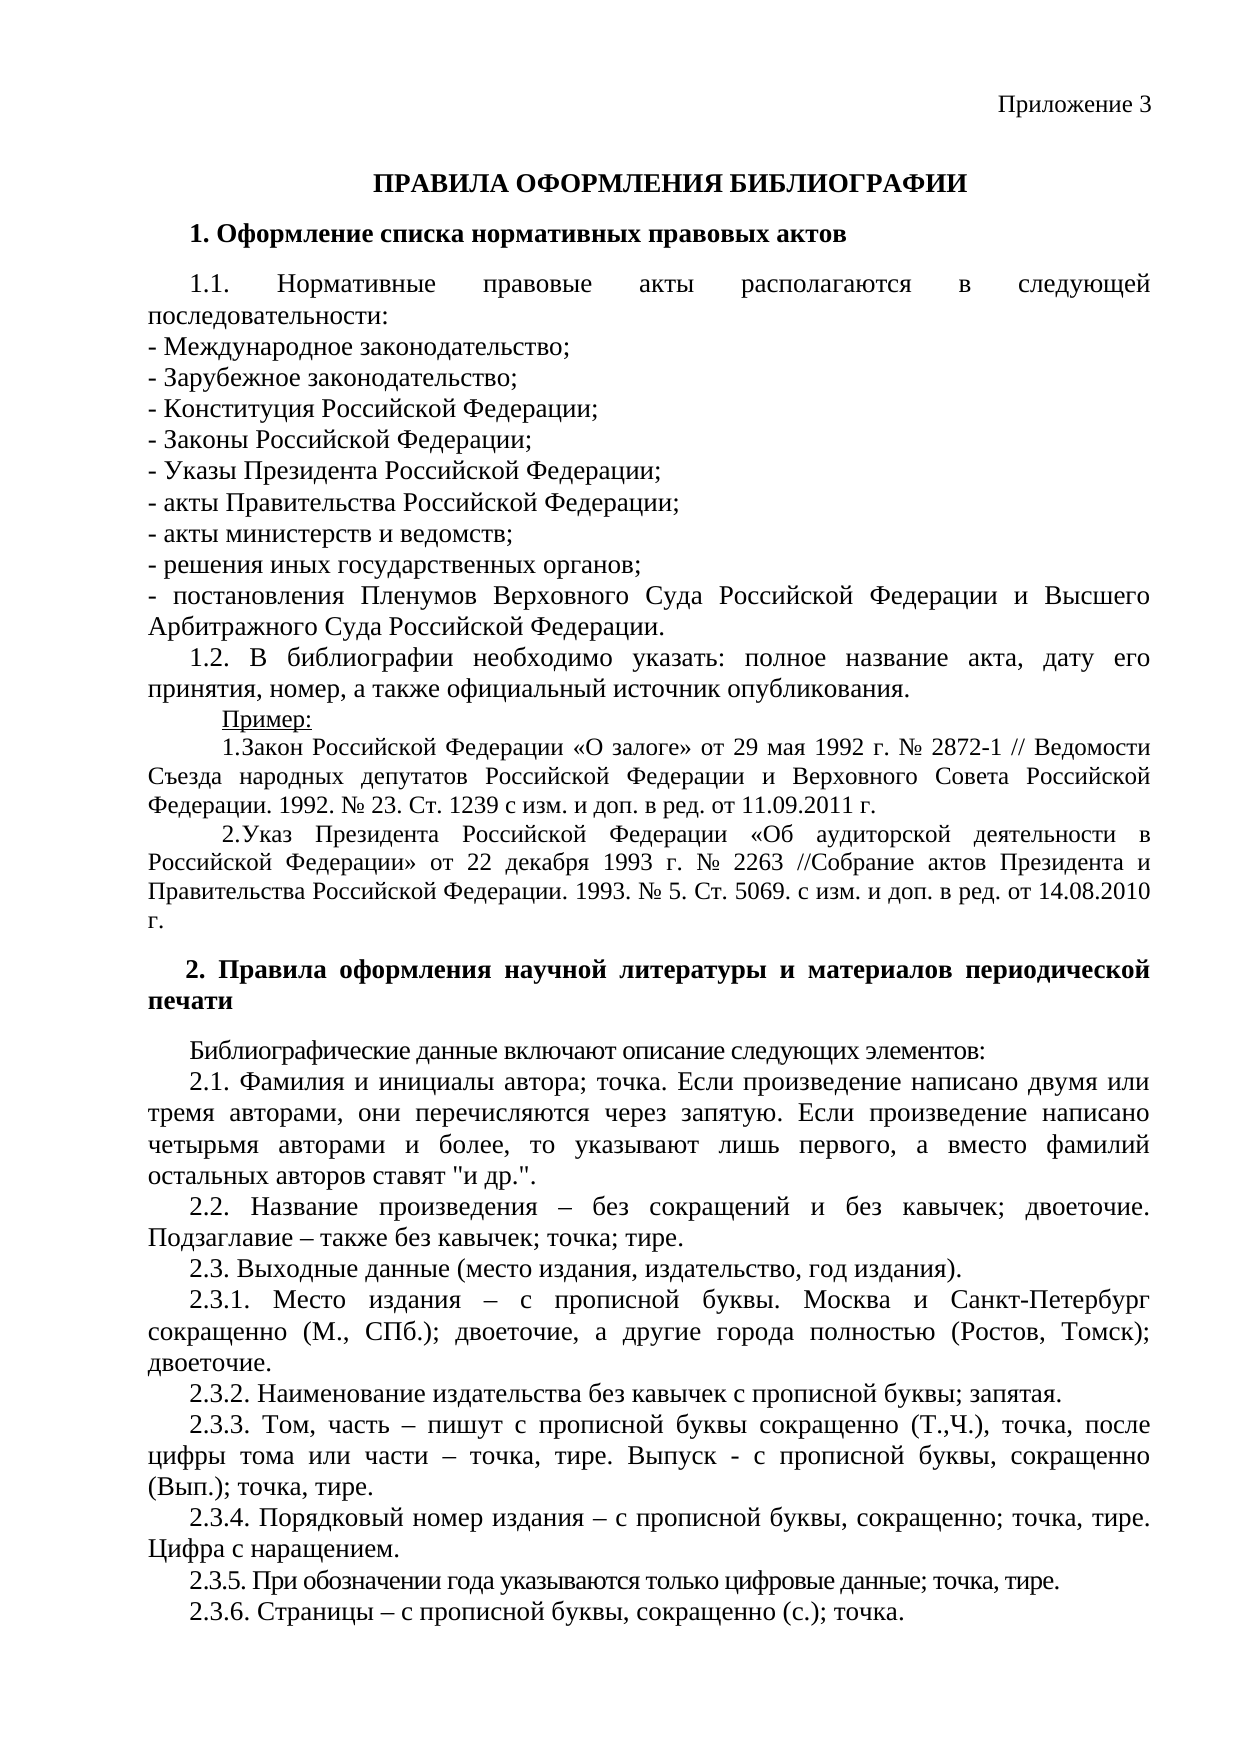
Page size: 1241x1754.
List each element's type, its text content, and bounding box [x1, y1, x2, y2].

text Библиографические данные включают описание следующих элементов: [148, 1034, 1152, 1065]
text 2.3. Выходные данные (место издания, издательство, год издания). [148, 1252, 1152, 1283]
text Пример: [148, 704, 1152, 732]
text - Законы Российской Федерации; [148, 423, 1152, 454]
text - Указы Президента Российской Федерации; [148, 454, 1152, 486]
text ПРАВИЛА ОФОРМЛЕНИЯ БИБЛИОГРАФИИ [148, 167, 1152, 198]
text 2. Правила оформления научной литературы и материалов периодической печати [148, 953, 1152, 1015]
list Закон Российской Федерации «О залоге» от 29 мая . № 2872-1 // Ведомости Съезда народных депутатов Российской Федерации и Верховного Совета Российской Федерации. 1992. № 23. Ст. 1239 с изм. и доп. в ред. от 11.09.2011 г. [148, 732, 1152, 819]
text 1.2. В библиографии необходимо указать: полное название акта, дату его принятия, номер, а также официальный источник опубликования. [148, 641, 1152, 704]
text Приложение 3 [148, 89, 1152, 117]
text 2.3.2. Наименование издательства без кавычек с прописной буквы; запятая. [148, 1377, 1152, 1408]
text 1. Оформление списка нормативных правовых актов [148, 217, 1152, 248]
text 2.3.5. При обозначении года указываются только цифровые данные; точка, тире. [148, 1564, 1152, 1595]
text - решения иных государственных органов; [148, 548, 1152, 579]
text - акты министерств и ведомств; [148, 517, 1152, 548]
text 2.1. Фамилия и инициалы автора; точка. Если произведение написано двумя или тремя авторами, они перечисляются через запятую. Если произведение написано четырьмя авторами и более, то указывают лишь первого, а вместо фамилий остальных авторов ставят "и др.". [148, 1065, 1152, 1190]
text - акты Правительства Российской Федерации; [148, 486, 1152, 517]
text 1.1. Нормативные правовые акты располагаются в следующей последовательности: [148, 268, 1152, 330]
text - Международное законодательство; [148, 330, 1152, 361]
text 2.3.1. Место издания – с прописной буквы. Москва и Санкт-Петербург сокращенно (М., СПб.); двоеточие, а другие города полностью (Ростов, Томск); двоеточие. [148, 1283, 1152, 1377]
text - Зарубежное законодательство; [148, 361, 1152, 392]
text - Конституция Российской Федерации; [148, 392, 1152, 423]
text 2.3.4. Порядковый номер издания – с прописной буквы, сокращенно; точка, тире. Цифра с наращением. [148, 1501, 1152, 1564]
text 2.3.3. Том, часть – пишут с прописной буквы сокращенно (Т.,Ч.), точка, после цифры тома или части – точка, тире. Выпуск - с прописной буквы, сокращенно (Вып.); точка, тире. [148, 1408, 1152, 1501]
list Указ Президента Российской Федерации «Об аудиторской деятельности в Российской Федерации» от 22 декабря . № 2263 //Собрание актов Президента и Правительства Российской Федерации. 1993. № 5. Ст. 5069. с изм. и доп. в ред. от 14.08.2010 г. [148, 819, 1152, 934]
text 2.3.6. Страницы – с прописной буквы, сокращенно (с.); точка. [148, 1595, 1152, 1626]
text - постановления Пленумов Верховного Суда Российской Федерации и Высшего Арбитражного Суда Российской Федерации. [148, 579, 1152, 641]
text 2.2. Название произведения – без сокращений и без кавычек; двоеточие. Подзаглавие – также без кавычек; точка; тире. [148, 1190, 1152, 1252]
